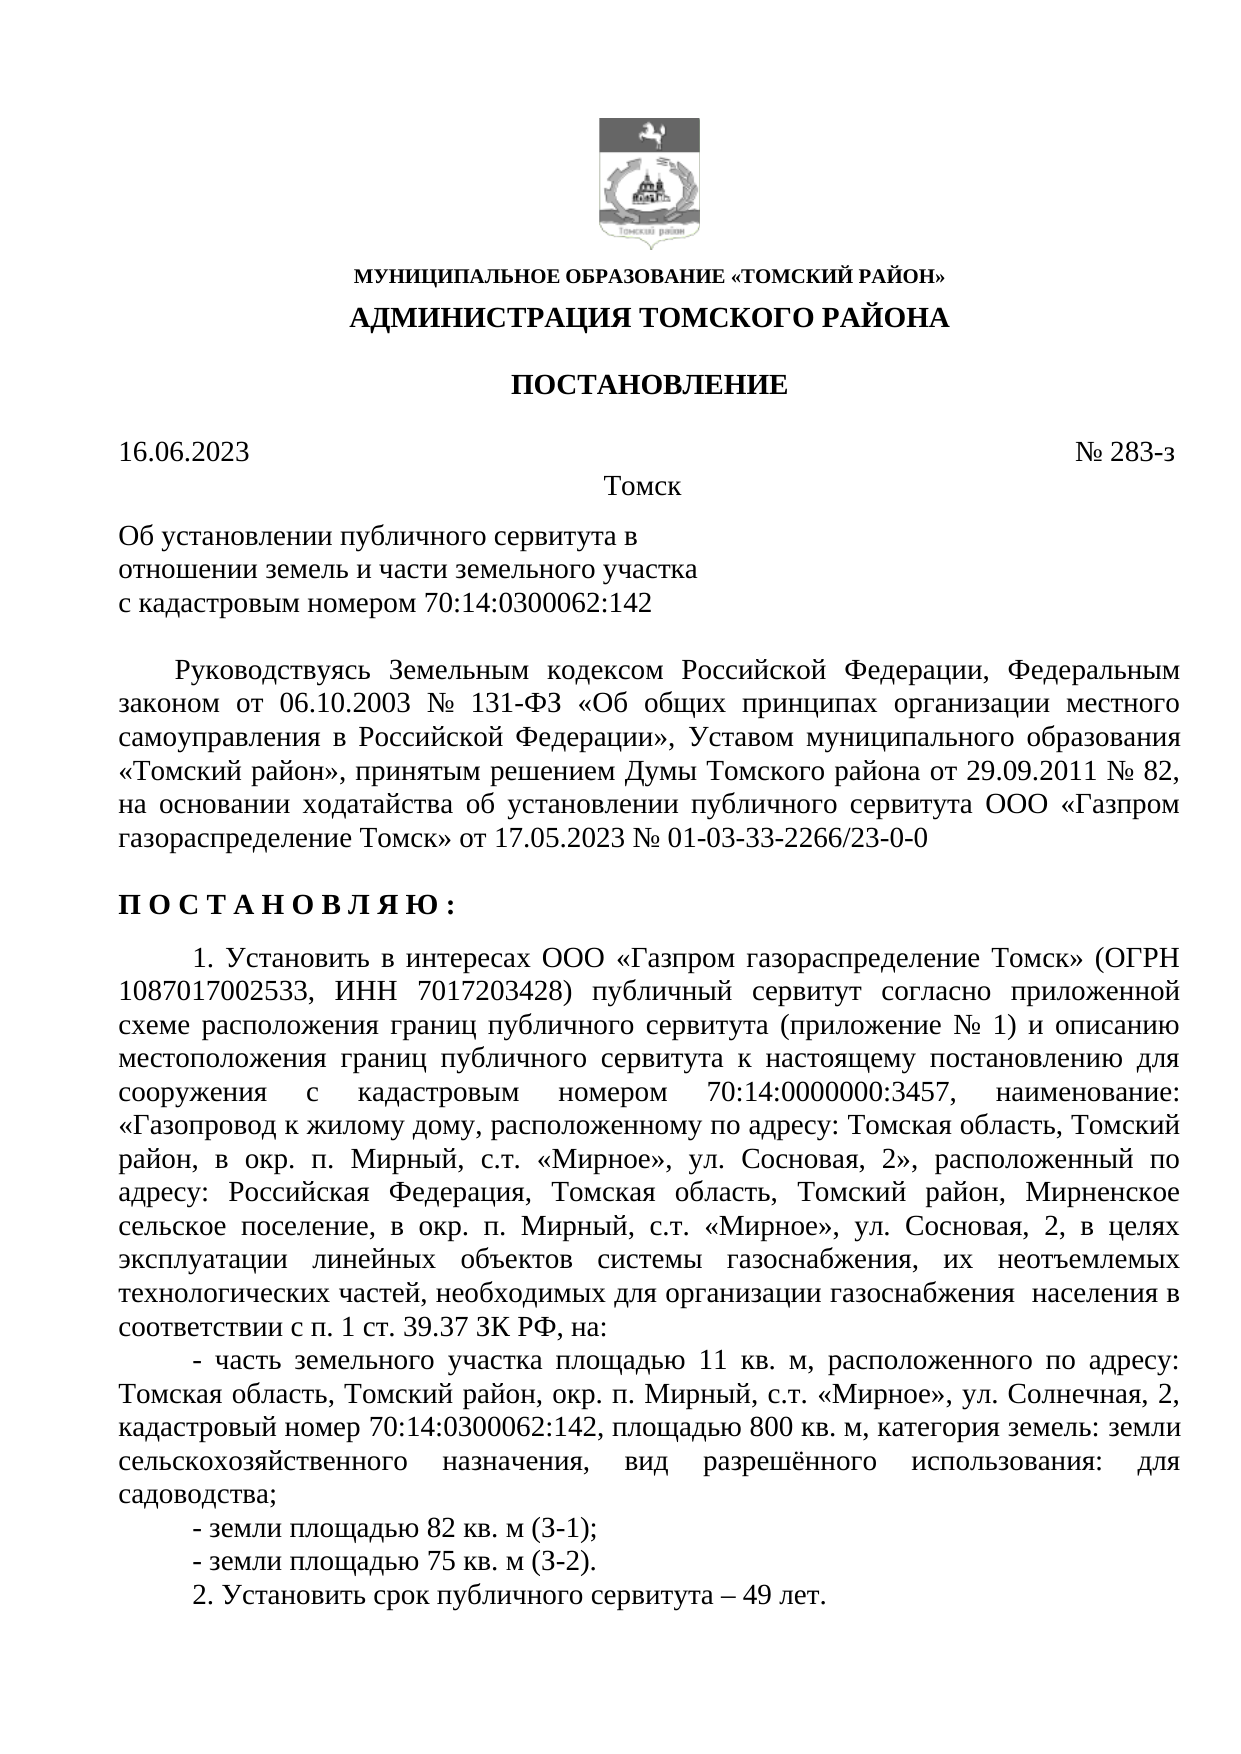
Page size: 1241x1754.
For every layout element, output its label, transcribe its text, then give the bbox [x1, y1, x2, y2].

title отношении земель и части земельного участка [118, 551, 1181, 585]
text Руководствуясь Земельным кодексом Российской Федерации, Федеральным законом от 06.10.2003 № 131-ФЗ «Об общих принципах организации местного самоуправления в Российской Федерации», Уставом муниципального образования «Томский район», принятым решением Думы Томского района от 29.09.2011 № 82, на основании ходатайства об установлении публичного сервитута ООО «Газпром газораспределение Томск» от 17.05.2023 № 01-03-33-2266/23-0-0 [118, 652, 1181, 853]
text 16.06.2023 № 283-з [118, 434, 1181, 468]
text - земли площадью 75 кв. м (З-2). [118, 1543, 1181, 1577]
text - земли площадью 82 кв. м (З-1); [118, 1510, 1181, 1543]
text АДМИНИСТРАЦИЯ ТОМСКОГО РАЙОНА [118, 300, 1181, 333]
text 1. Установить в интересах ООО «Газпром газораспределение Томск» (ОГРН 1087017002533, ИНН 7017203428) публичный сервитут согласно приложенной схеме расположения границ публичного сервитута (приложение № 1) и описанию местоположения границ публичного сервитута к настоящему постановлению для сооружения с кадастровым номером 70:14:0000000:3457, наименование: «Газопровод к жилому дому, расположенному по адресу: Томская область, Томский район, в окр. п. Мирный, с.т. «Мирное», ул. Сосновая, 2», расположенный по адресу: Российская Федерация, Томская область, Томский район, Мирненское сельское поселение, в окр. п. Мирный, с.т. «Мирное», ул. Сосновая, 2, в целях эксплуатации линейных объектов системы газоснабжения, их неотъемлемых технологических частей, необходимых для организации газоснабжения населения в соответствии с п. 1 ст. 39.37 ЗК РФ, на: [118, 940, 1181, 1342]
text ПОСТАНОВЛЕНИЕ [118, 367, 1181, 401]
text МУНИЦИПАЛЬНОЕ ОБРАЗОВАНИЕ «ТОМСКИЙ РАЙОН» [118, 264, 1181, 288]
text П О С Т А Н О В Л Я Ю : [118, 887, 1181, 920]
title Об установлении публичного сервитута в [118, 518, 1181, 551]
title с кадастровым номером 70:14:0300062:142 [118, 585, 1181, 618]
text - часть земельного участка площадью 11 кв. м, расположенного по адресу: Томская область, Томский район, окр. п. Мирный, с.т. «Мирное», ул. Солнечная, 2, кадастровый номер 70:14:0300062:142, площадью 800 кв. м, категория земель: земли сельскохозяйственного назначения, вид разрешённого использования: для садоводства; [118, 1342, 1181, 1510]
text 2. Установить срок публичного сервитута – 49 лет. [118, 1577, 1181, 1611]
text Томск [118, 468, 1167, 501]
